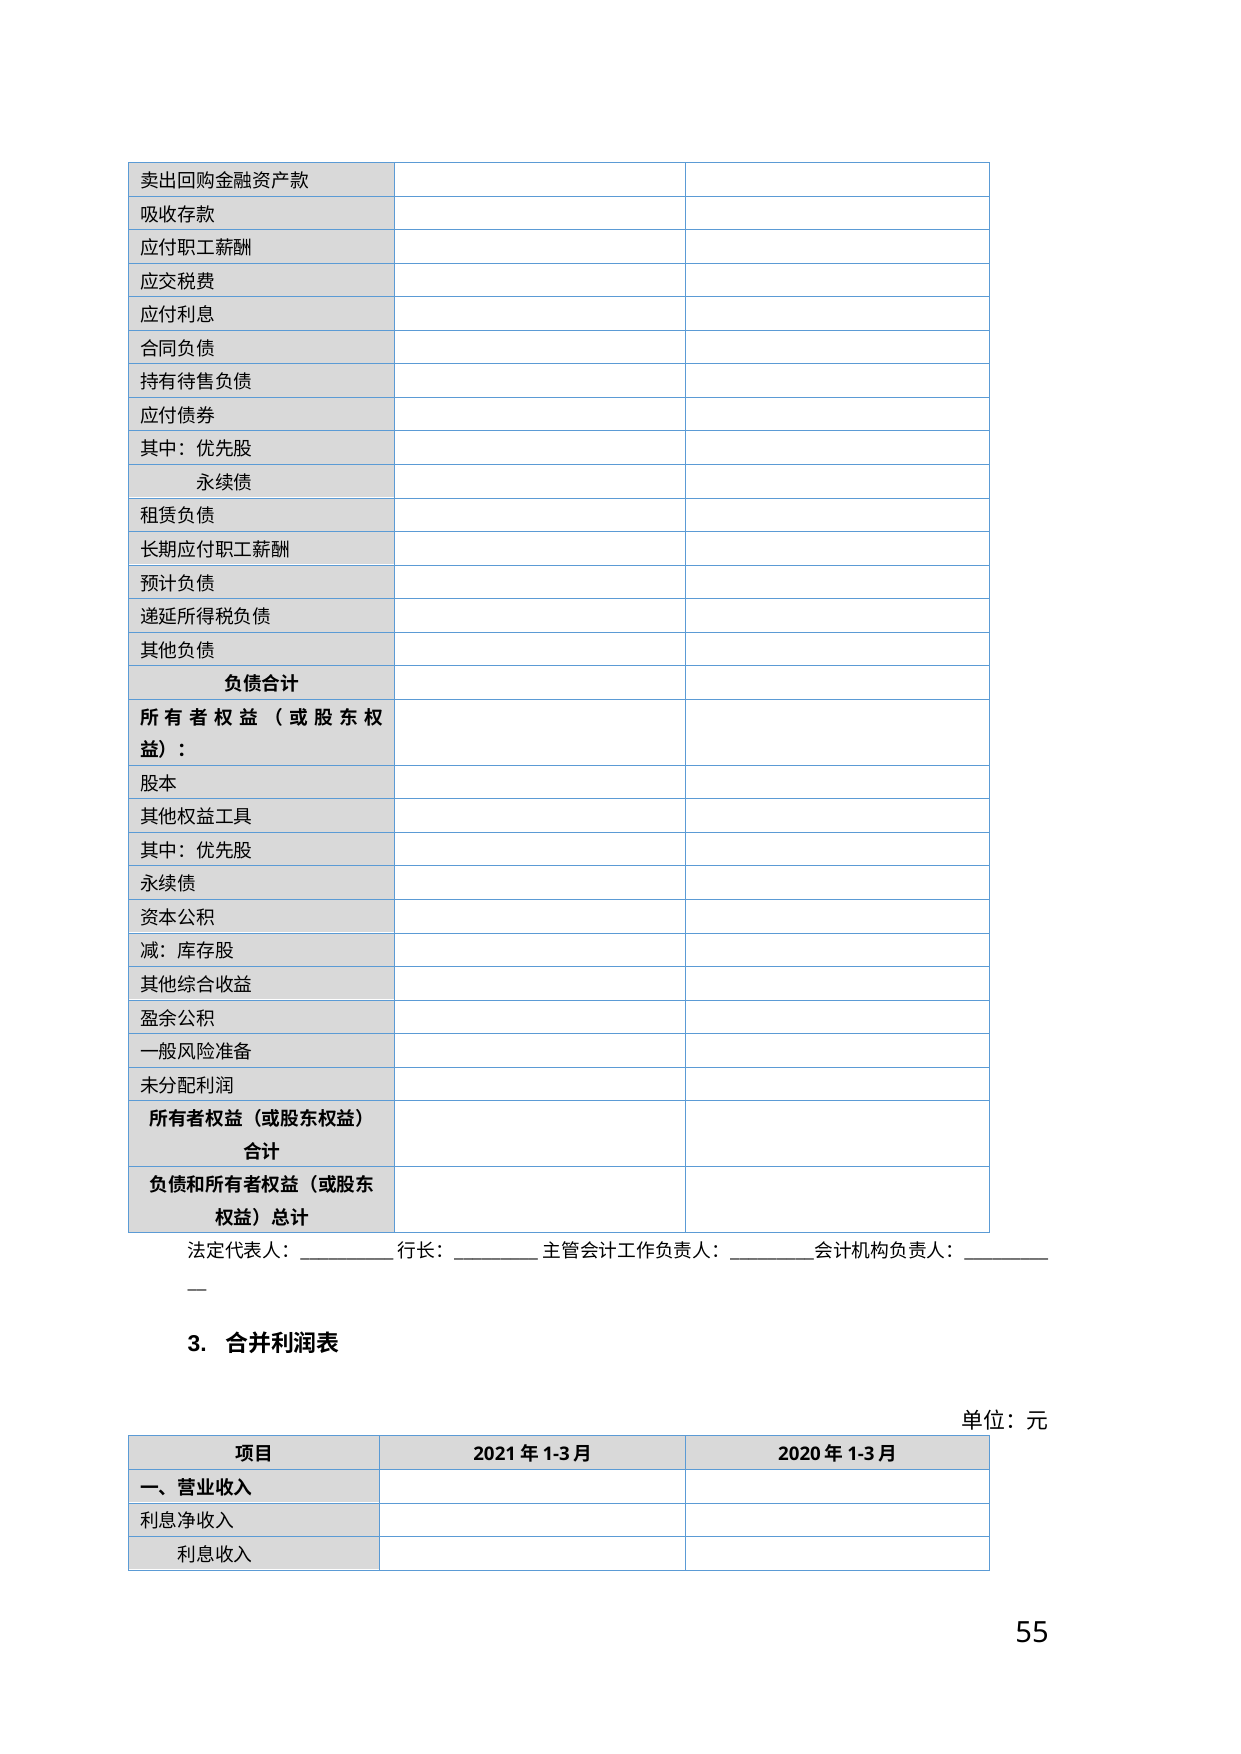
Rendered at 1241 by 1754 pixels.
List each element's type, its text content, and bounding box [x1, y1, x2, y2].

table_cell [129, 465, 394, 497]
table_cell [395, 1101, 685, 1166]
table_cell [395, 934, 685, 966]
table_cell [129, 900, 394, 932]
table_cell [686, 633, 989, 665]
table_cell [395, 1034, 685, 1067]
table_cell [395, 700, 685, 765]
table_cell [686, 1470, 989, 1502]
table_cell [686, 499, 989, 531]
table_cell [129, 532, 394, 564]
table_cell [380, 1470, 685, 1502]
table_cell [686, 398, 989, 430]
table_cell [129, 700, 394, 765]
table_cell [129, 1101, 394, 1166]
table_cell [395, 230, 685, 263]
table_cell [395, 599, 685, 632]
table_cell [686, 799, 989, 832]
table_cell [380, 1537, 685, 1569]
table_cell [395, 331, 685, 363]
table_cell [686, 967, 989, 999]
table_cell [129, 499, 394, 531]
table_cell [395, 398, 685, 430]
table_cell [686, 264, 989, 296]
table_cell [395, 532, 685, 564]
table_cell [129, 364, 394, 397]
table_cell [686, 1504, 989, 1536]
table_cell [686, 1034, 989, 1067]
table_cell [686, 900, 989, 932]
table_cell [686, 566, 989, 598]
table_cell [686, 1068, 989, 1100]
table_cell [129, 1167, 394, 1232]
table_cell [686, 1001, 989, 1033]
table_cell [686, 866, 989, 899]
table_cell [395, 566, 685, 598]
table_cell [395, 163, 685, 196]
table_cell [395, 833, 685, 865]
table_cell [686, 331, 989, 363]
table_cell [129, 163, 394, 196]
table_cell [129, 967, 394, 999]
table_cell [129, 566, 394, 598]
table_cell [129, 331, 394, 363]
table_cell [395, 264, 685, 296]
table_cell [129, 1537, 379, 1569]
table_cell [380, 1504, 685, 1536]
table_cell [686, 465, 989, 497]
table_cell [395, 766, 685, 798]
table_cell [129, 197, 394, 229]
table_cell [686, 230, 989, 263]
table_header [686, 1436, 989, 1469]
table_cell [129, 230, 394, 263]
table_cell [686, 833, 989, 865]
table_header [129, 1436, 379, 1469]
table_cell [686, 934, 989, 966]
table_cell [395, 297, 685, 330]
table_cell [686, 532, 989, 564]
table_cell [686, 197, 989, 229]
list 合并利润表 [187, 1309, 1048, 1374]
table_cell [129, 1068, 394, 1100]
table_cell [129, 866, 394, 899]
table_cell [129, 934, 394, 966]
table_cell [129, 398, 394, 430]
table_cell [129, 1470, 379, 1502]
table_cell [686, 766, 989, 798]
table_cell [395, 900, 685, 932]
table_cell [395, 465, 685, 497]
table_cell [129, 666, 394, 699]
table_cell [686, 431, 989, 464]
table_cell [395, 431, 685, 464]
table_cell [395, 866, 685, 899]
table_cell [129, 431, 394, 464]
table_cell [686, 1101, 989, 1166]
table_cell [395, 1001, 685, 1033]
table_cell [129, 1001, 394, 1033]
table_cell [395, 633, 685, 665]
text 单位：元 [844, 1403, 1048, 1435]
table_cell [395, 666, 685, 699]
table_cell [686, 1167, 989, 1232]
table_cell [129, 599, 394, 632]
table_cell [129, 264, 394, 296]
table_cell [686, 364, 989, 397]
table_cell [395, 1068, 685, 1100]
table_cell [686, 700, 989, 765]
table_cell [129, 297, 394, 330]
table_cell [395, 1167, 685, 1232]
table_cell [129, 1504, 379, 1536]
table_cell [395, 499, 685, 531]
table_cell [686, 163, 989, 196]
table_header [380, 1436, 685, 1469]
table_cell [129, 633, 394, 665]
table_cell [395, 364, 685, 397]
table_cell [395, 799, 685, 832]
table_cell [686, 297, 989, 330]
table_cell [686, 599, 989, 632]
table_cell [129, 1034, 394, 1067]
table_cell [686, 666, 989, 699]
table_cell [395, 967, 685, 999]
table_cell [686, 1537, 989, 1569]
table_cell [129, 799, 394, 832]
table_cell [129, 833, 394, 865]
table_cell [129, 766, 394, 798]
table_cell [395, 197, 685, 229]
text 法定代表人：__________ 行长：_________ 主管会计工作负责人：_________会计机构负责人：___________ [187, 1233, 1048, 1298]
